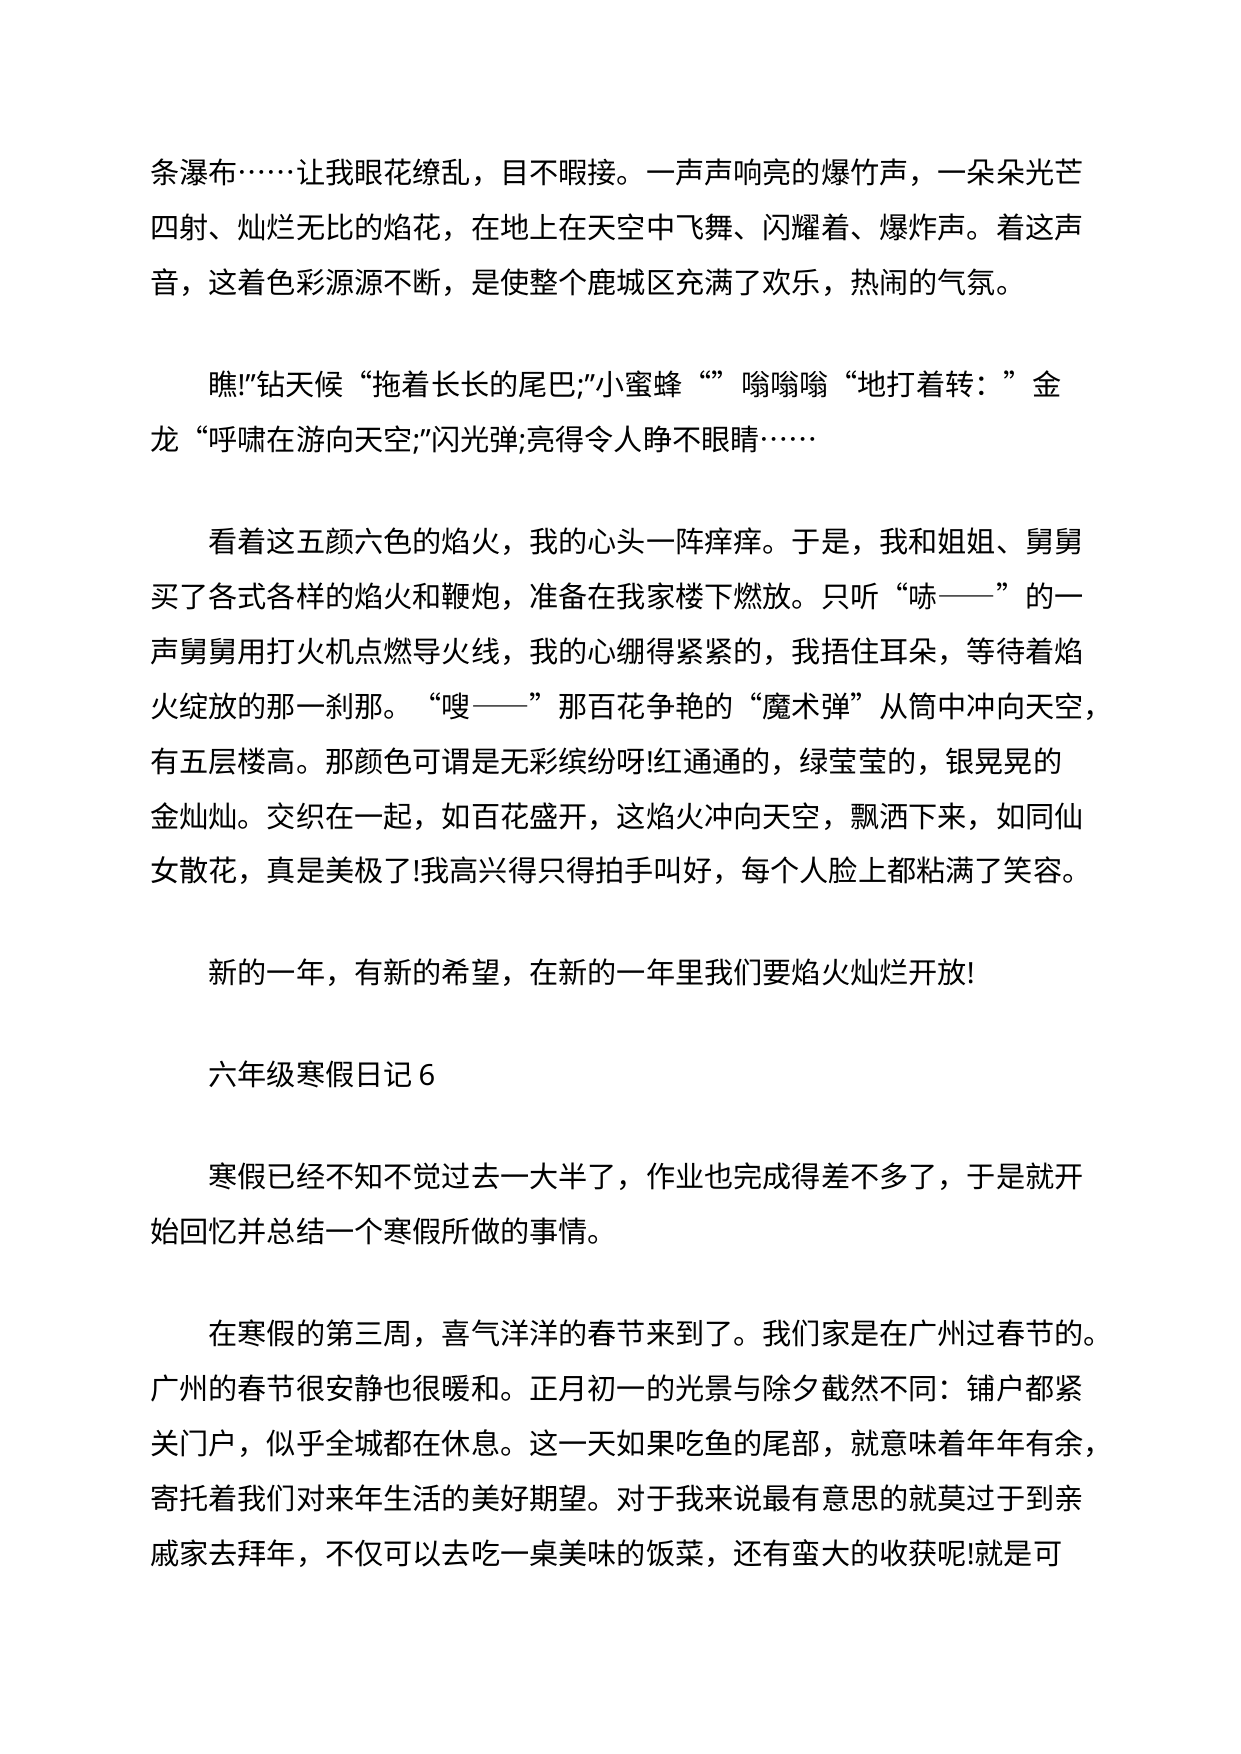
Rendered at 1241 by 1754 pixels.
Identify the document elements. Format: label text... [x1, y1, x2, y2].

text 寒假已经不知不觉过去一大半了，作业也完成得差不多了，于是就开始回忆并总结一个寒假所做的事情。 [150, 1154, 1090, 1251]
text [150, 1311, 1090, 1573]
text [150, 150, 1090, 302]
text 瞧!”钻天候“拖着长长的尾巴;”小蜜蜂“”嗡嗡嗡“地打着转：”金龙“呼啸在游向天空;”闪光弹;亮得令人睁不眼睛…… [150, 362, 1090, 459]
text 看着这五颜六色的焰火，我的心头一阵痒痒。于是，我和姐姐、舅舅买了各式各样的焰火和鞭炮，准备在我家楼下燃放。只听“哧——”的一声舅舅用打火机点燃导火线，我的心绷得紧紧的，我捂住耳朵，等待着焰火绽放的那一刹那。“嗖——”那百花争艳的“魔术弹”从筒中冲向天空，有五层楼高。那颜色可谓是无彩缤纷呀!红通通的，绿莹莹的，银晃晃的金灿灿。交织在一起，如百花盛开，这焰火冲向天空，飘洒下来，如同仙女散花，真是美极了!我高兴得只得拍手叫好，每个人脸上都粘满了笑容。 [150, 518, 1090, 890]
text 六年级寒假日记6 [150, 1052, 1090, 1094]
text 新的一年，有新的希望，在新的一年里我们要焰火灿烂开放! [150, 950, 1090, 992]
